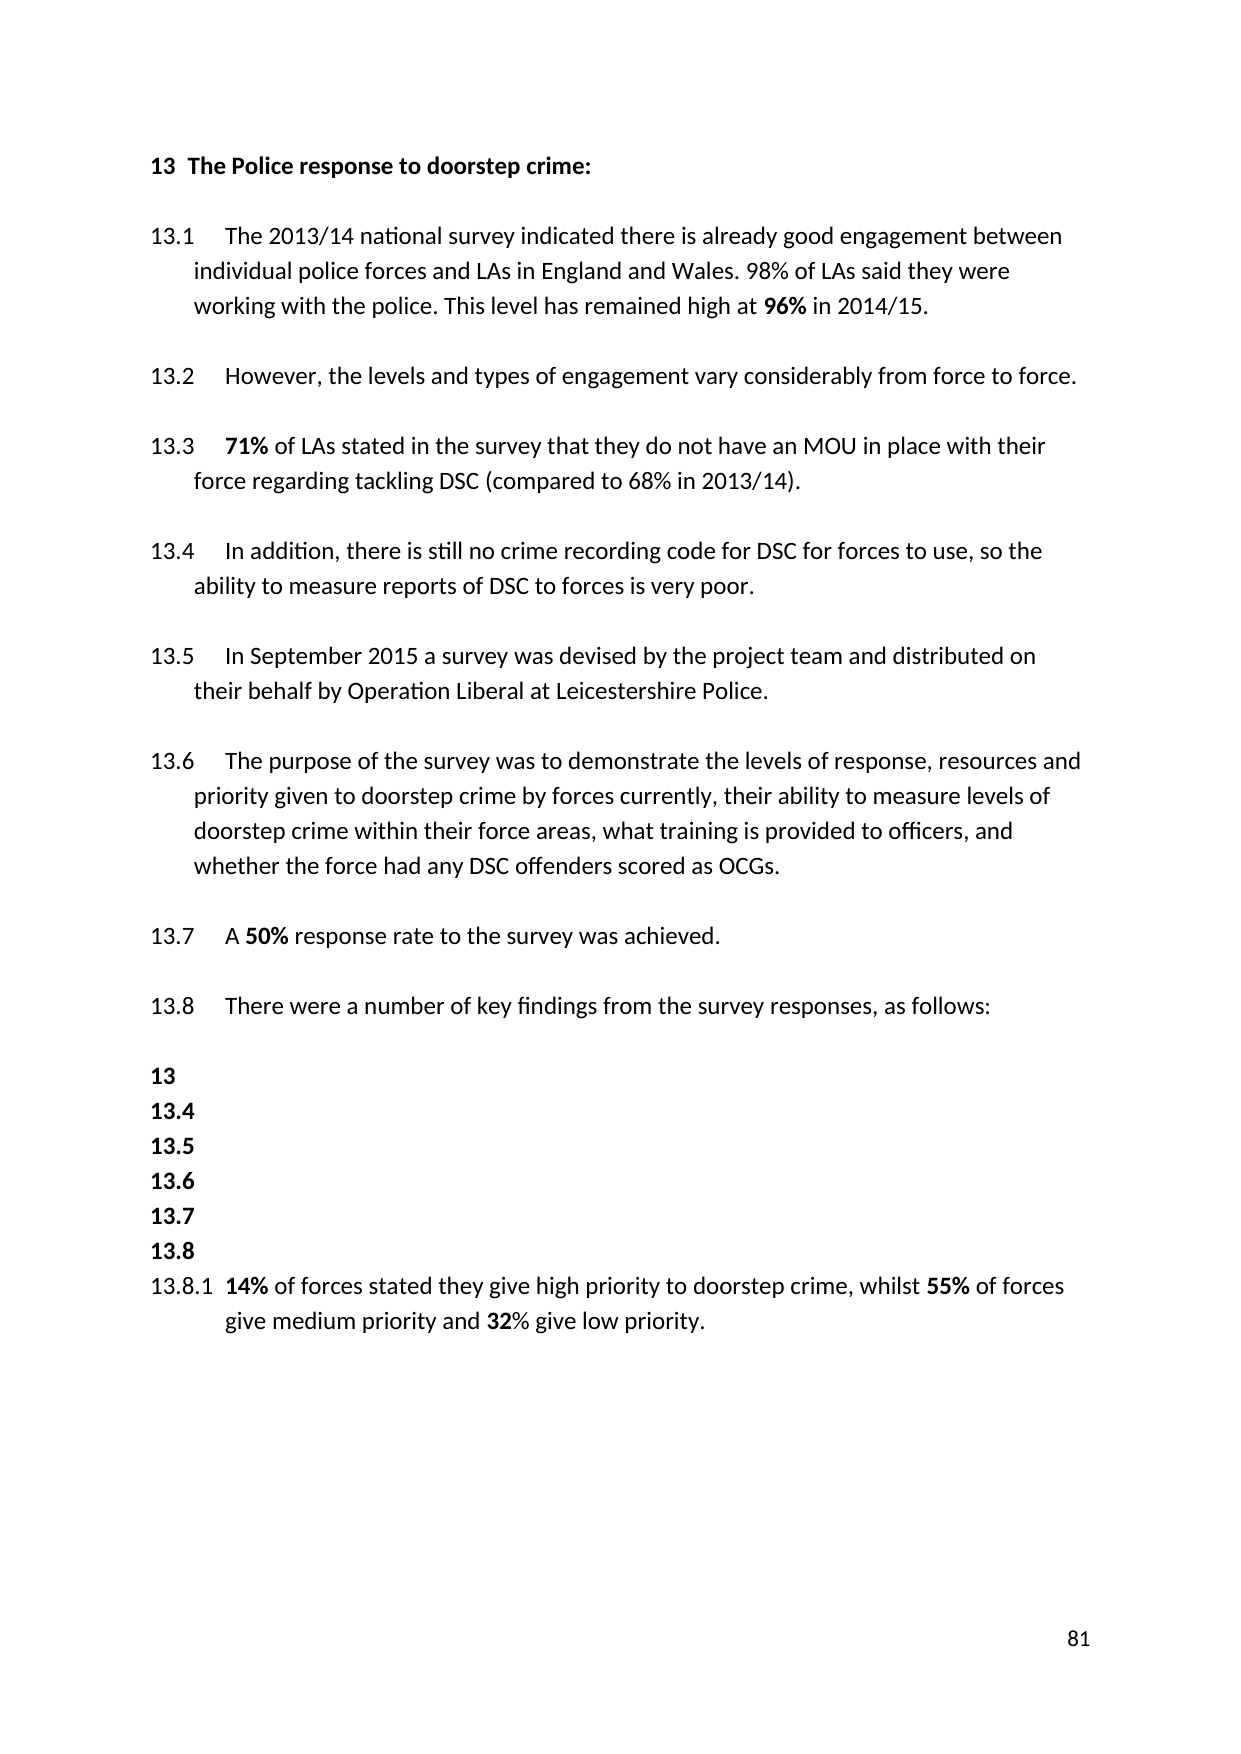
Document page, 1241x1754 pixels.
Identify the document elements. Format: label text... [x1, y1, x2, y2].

list 14% of forces stated they give high priority to doorstep crime, whilst 55% of forces give medium priority and 32% give low priority. [150, 1270, 1090, 1336]
list In September 2015 a survey was devised by the project team and distributed on their behalf by Operation Liberal at Leicestershire Police. [150, 640, 1090, 706]
list The 2013/14 national survey indicated there is already good engagement between individual police forces and LAs in England and Wales. 98% of LAs said they were working with the police. This level has remained high at 96% in 2014/15. [150, 220, 1090, 321]
list The Police response to doorstep crime: [150, 150, 1090, 181]
list A 50% response rate to the survey was achieved. [150, 920, 1090, 951]
list In addition, there is still no crime recording code for DSC for forces to use, so the ability to measure reports of DSC to forces is very poor. [150, 535, 1090, 601]
list However, the levels and types of engagement vary considerably from force to force. [150, 360, 1090, 391]
list The purpose of the survey was to demonstrate the levels of response, resources and priority given to doorstep crime by forces currently, their ability to measure levels of doorstep crime within their force areas, what training is provided to officers, and whether the force had any DSC offenders scored as OCGs. [150, 745, 1090, 881]
list 71% of LAs stated in the survey that they do not have an MOU in place with their force regarding tackling DSC (compared to 68% in 2013/14). [150, 430, 1090, 496]
list There were a number of key findings from the survey responses, as follows: [150, 990, 1090, 1021]
